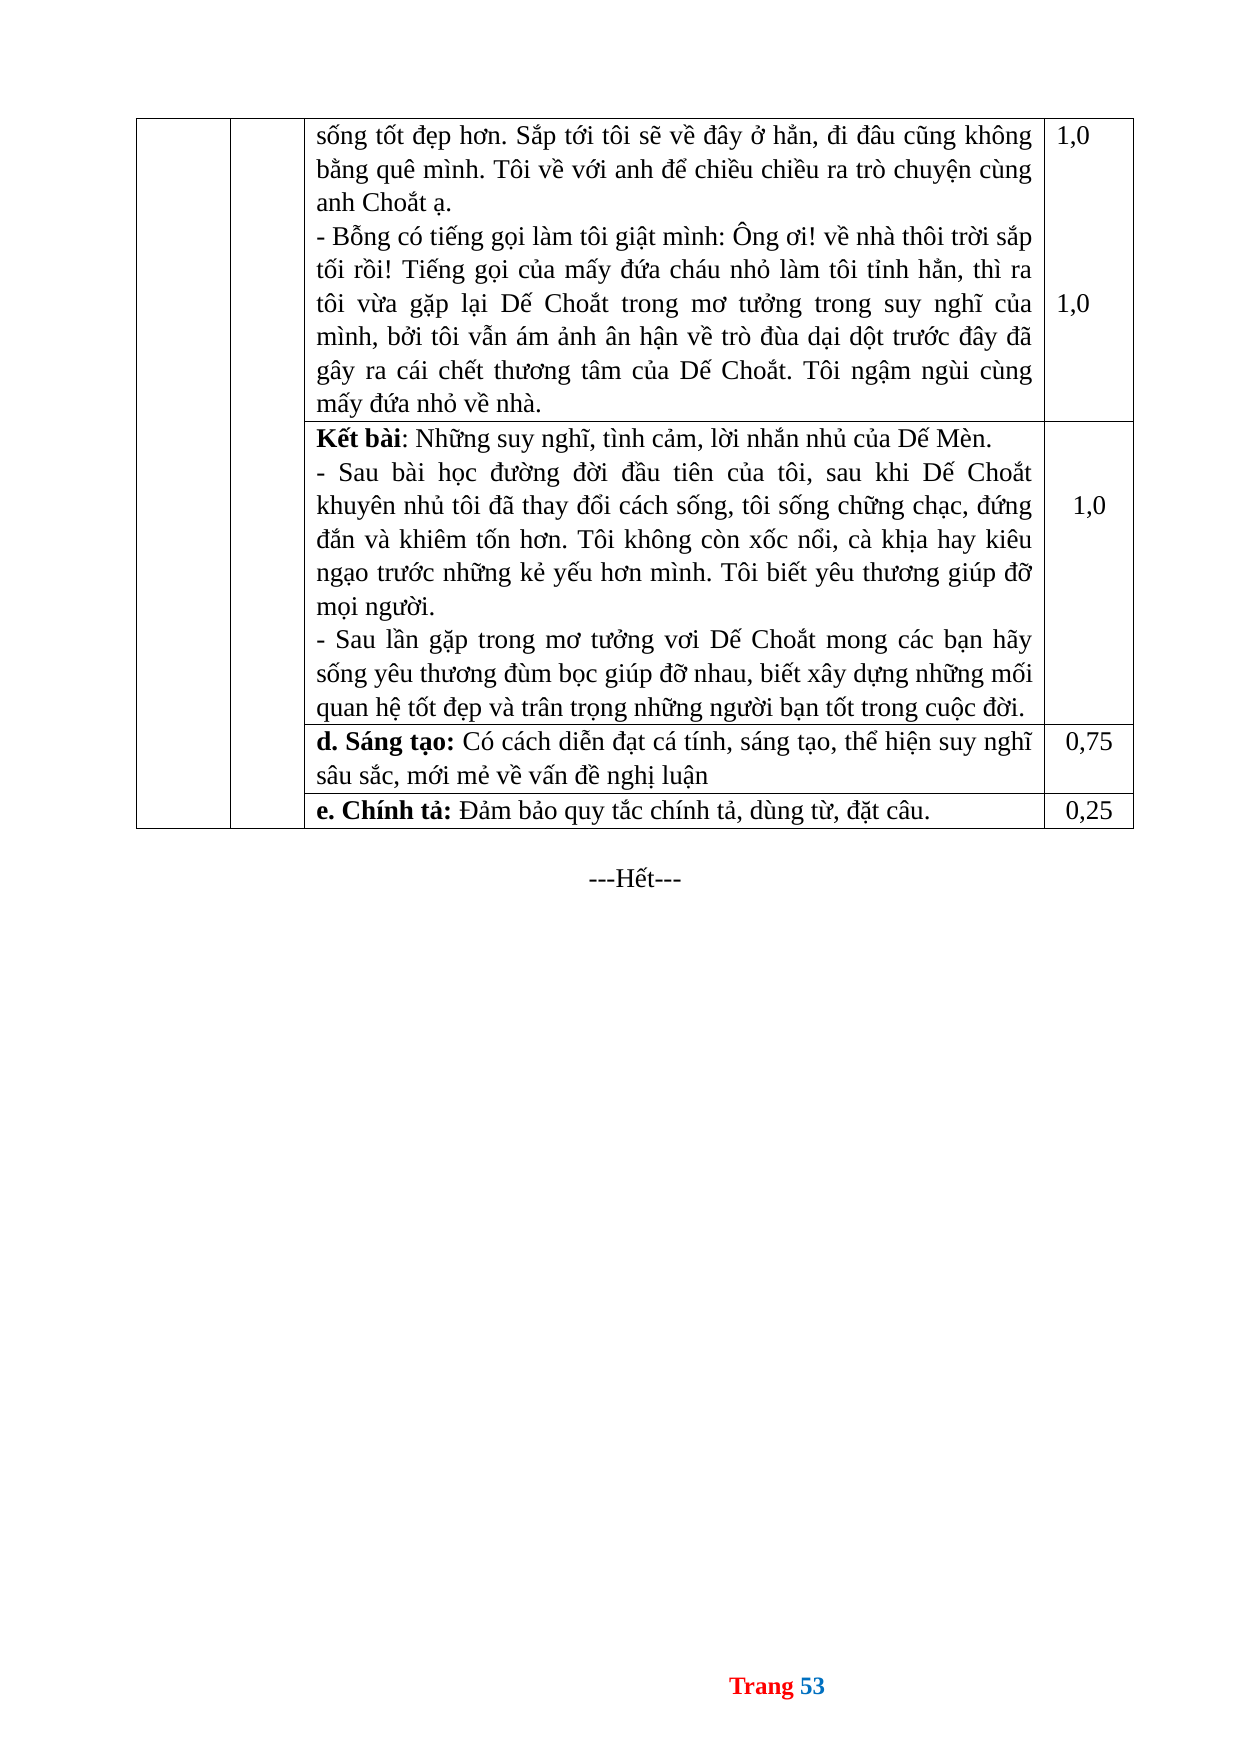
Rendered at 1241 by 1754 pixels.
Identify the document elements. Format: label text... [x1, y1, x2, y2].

table_cell Kết bài: Những suy nghĩ, tình cảm, lời nhắn nhủ của Dế Mèn. - Sau bài học đường đời đầu tiên của tôi, sau khi Dế Choắt khuyên nhủ tôi đã thay đổi cách sống, tôi sống chững chạc, đứng đắn và khiêm tốn hơn. Tôi không còn xốc nổi, cà khịa hay kiêu ngạo trước những kẻ yếu hơn mình. Tôi biết yêu thương giúp đỡ mọi người. - Sau lần gặp trong mơ tưởng vơi Dế Choắt mong các bạn hãy sống yêu thương đùm bọc giúp đỡ nhau, biết xây dựng những mối quan hệ tốt đẹp và trân trọng những người bạn tốt trong cuộc đời. [305, 422, 1044, 724]
table_cell 0,25 [1045, 794, 1133, 827]
table_cell d. Sáng tạo: Có cách diễn đạt cá tính, sáng tạo, thể hiện suy nghĩ sâu sắc, mới mẻ về vấn đề nghị luận [305, 725, 1044, 793]
table_cell 1,0 [1045, 422, 1133, 724]
table_cell e. Chính tả: Đảm bảo quy tắc chính tả, dùng từ, đặt câu. [305, 794, 1044, 827]
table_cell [305, 119, 1044, 421]
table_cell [1045, 119, 1133, 421]
text ---Hết--- [148, 862, 1122, 893]
table_cell 0,75 [1045, 725, 1133, 793]
